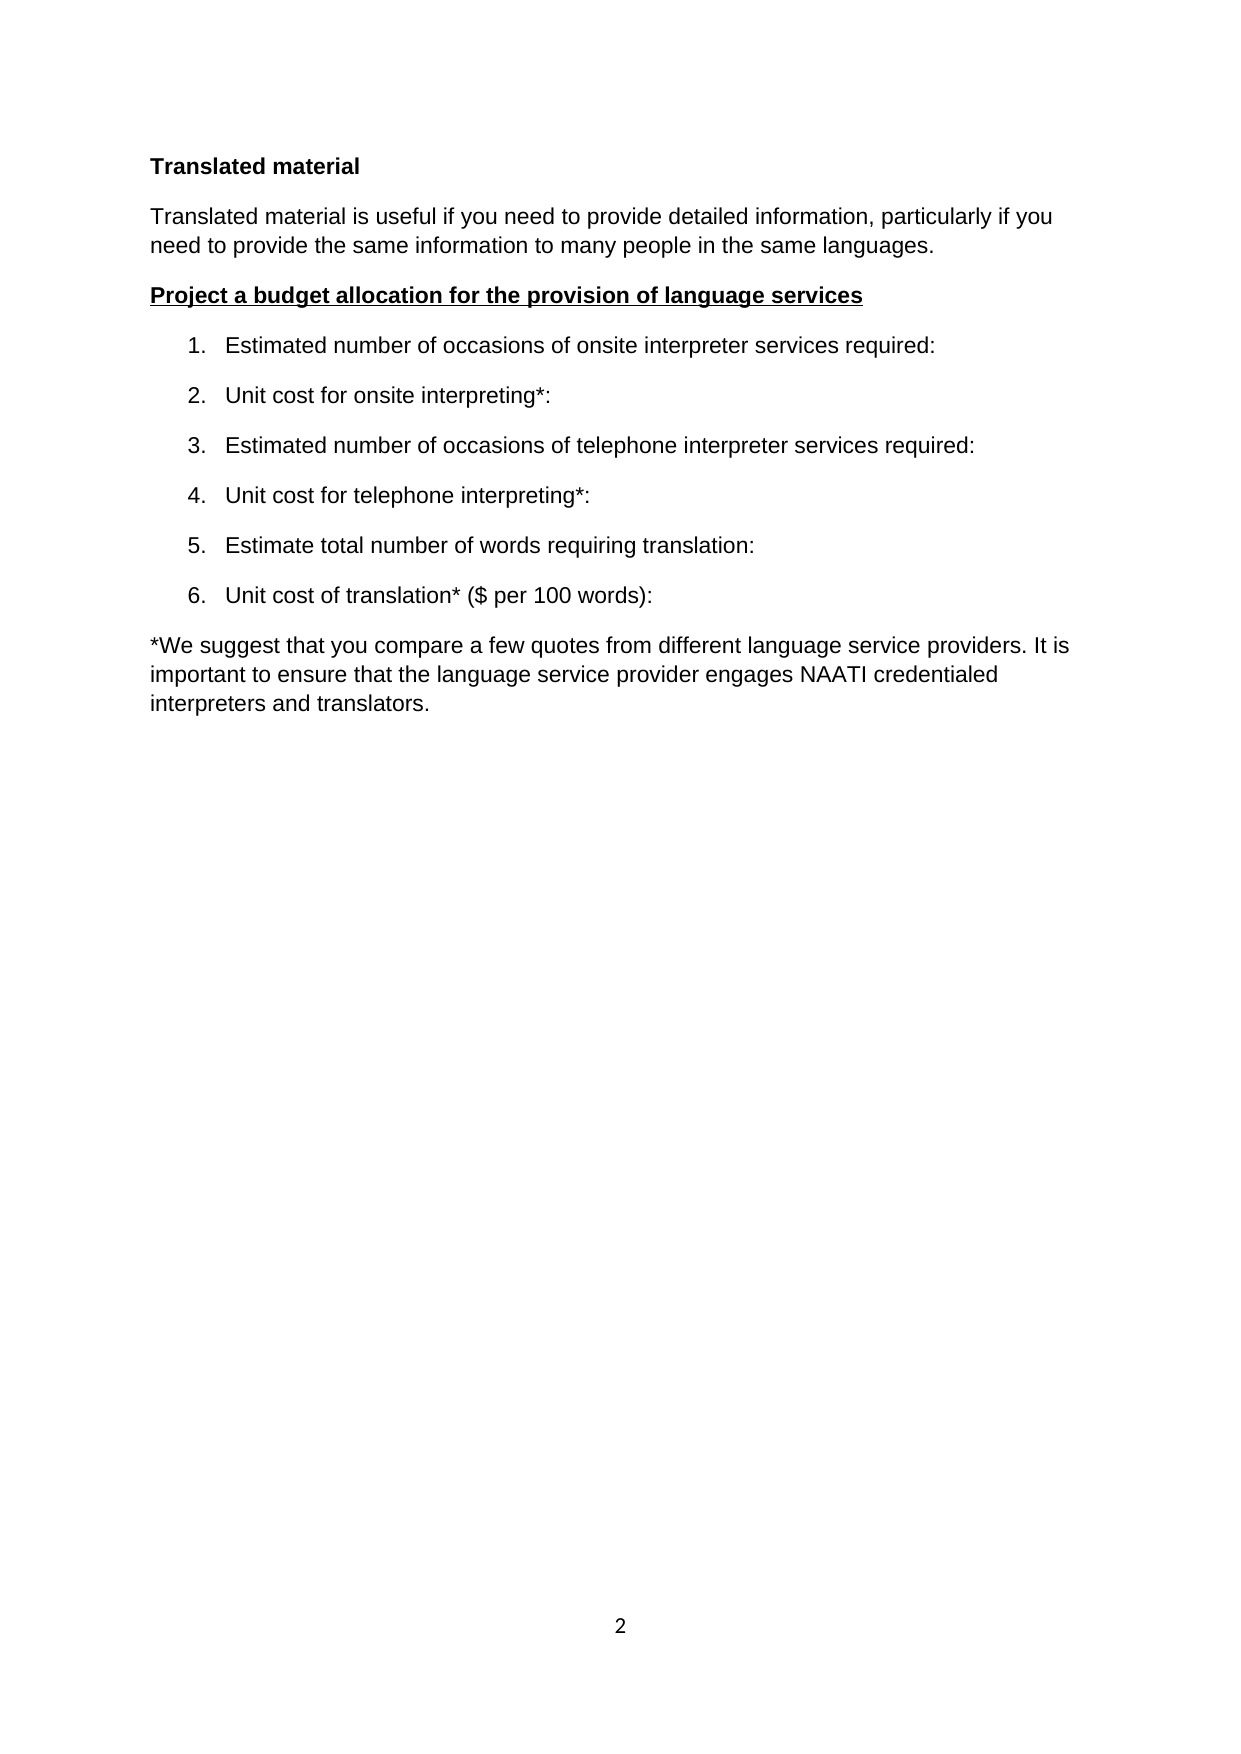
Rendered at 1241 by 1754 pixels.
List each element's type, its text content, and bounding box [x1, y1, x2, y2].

text *We suggest that you compare a few quotes from different language service providers. It is important to ensure that the language service provider engages NAATI credentialed interpreters and translators. [150, 629, 1090, 717]
text Project a budget allocation for the provision of language services [150, 279, 1090, 308]
text Translated material [150, 150, 1090, 179]
list Unit cost for onsite interpreting*: [187, 379, 1090, 408]
list Unit cost of translation* ($ per 100 words): [187, 579, 1090, 608]
list Unit cost for telephone interpreting*: [187, 479, 1090, 508]
list Estimated number of occasions of telephone interpreter services required: [187, 429, 1090, 458]
list Estimate total number of words requiring translation: [187, 529, 1090, 558]
text Translated material is useful if you need to provide detailed information, particularly if you need to provide the same information to many people in the same languages. [150, 200, 1090, 258]
list Estimated number of occasions of onsite interpreter services required: [187, 329, 1090, 358]
